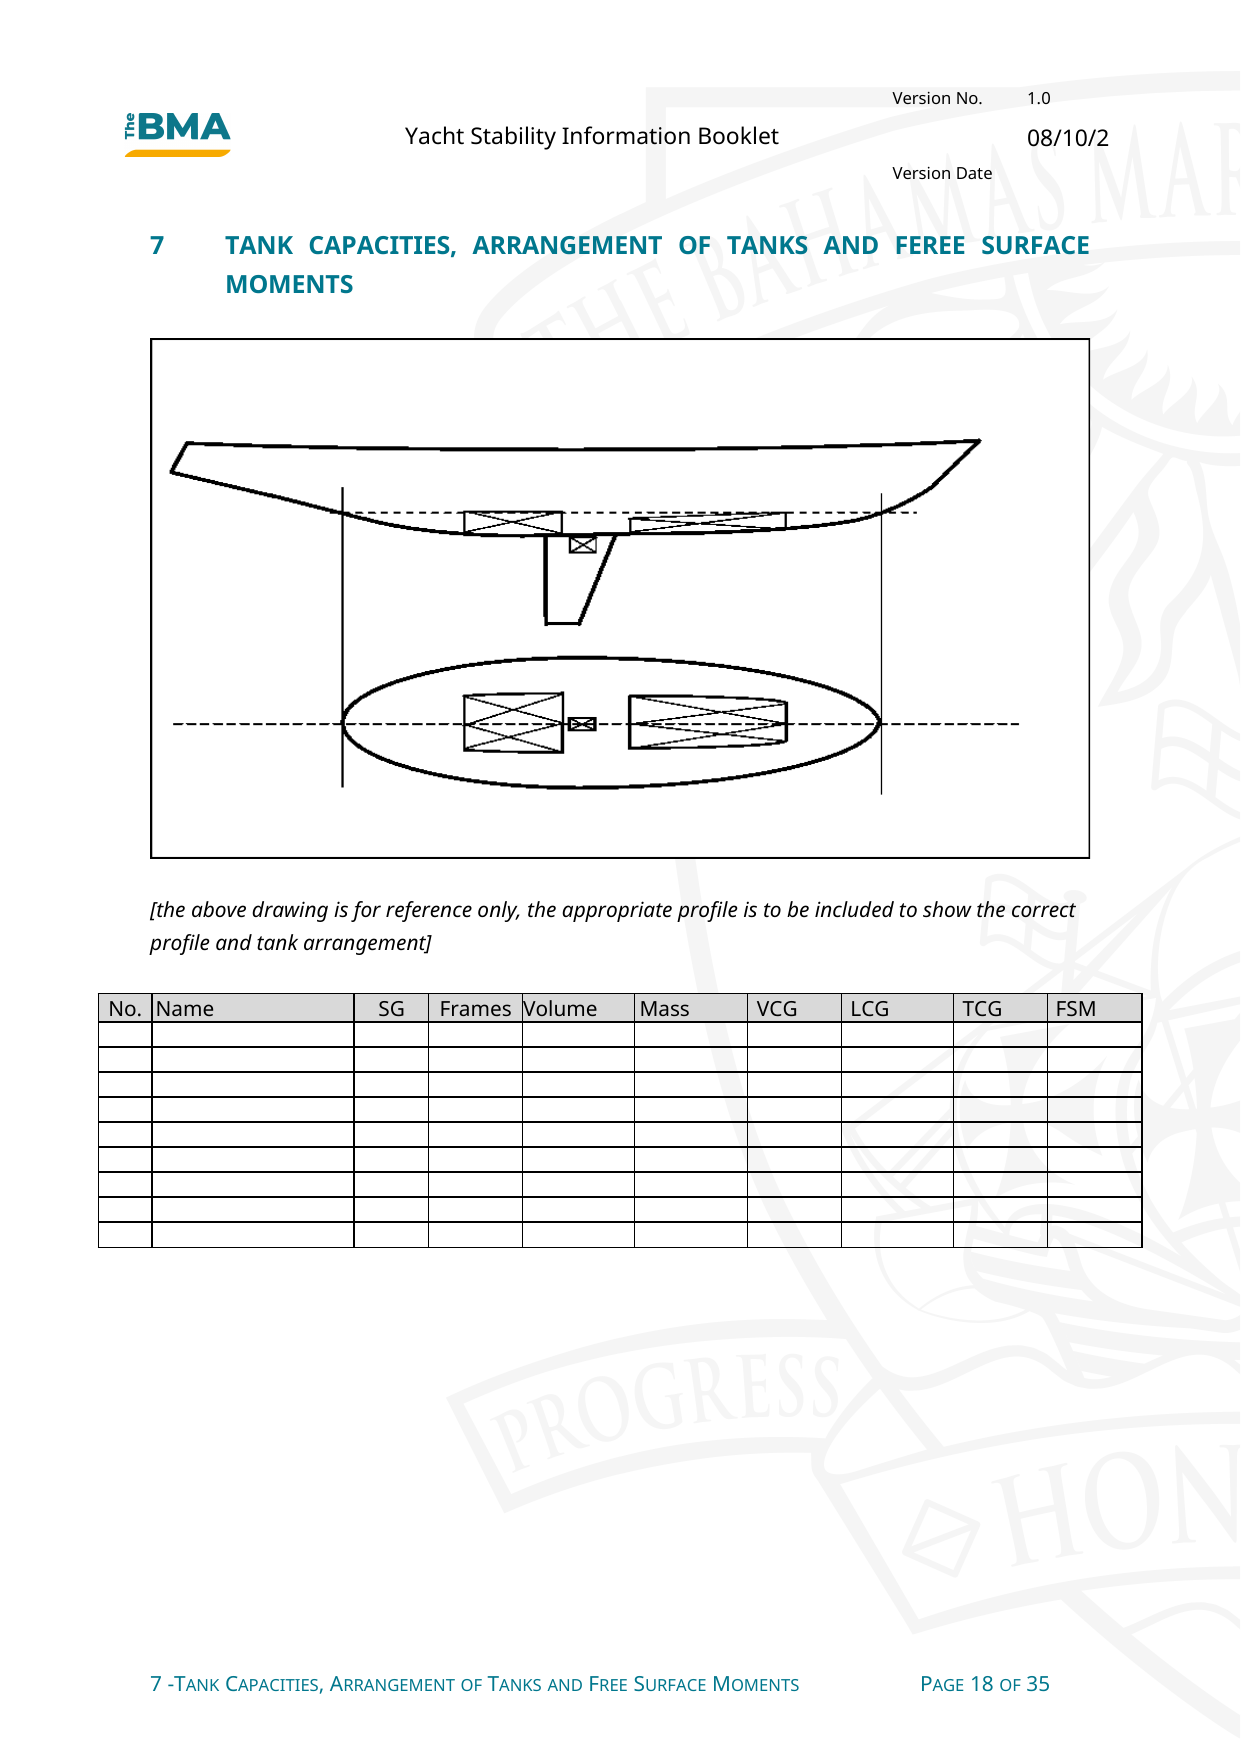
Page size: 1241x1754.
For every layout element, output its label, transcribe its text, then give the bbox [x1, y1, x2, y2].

table_cell [748, 1098, 841, 1121]
table_cell [635, 1173, 747, 1196]
table_cell [429, 1048, 522, 1071]
table_cell [153, 1048, 353, 1071]
table_cell [429, 1123, 522, 1146]
table_cell [954, 1098, 1047, 1121]
table_cell [429, 1173, 522, 1196]
table_cell [748, 1173, 841, 1196]
picture [0, 26, 1241, 1754]
table_cell [153, 1148, 353, 1171]
table_cell [842, 1148, 953, 1171]
table_cell [355, 1073, 428, 1096]
table_cell [748, 1148, 841, 1171]
table_cell [635, 1023, 747, 1046]
table_cell [355, 1023, 428, 1046]
table_cell [954, 1023, 1047, 1046]
table_cell [1048, 1098, 1141, 1121]
table_header Frames [429, 994, 522, 1021]
table_cell [748, 1048, 841, 1071]
table_cell [355, 1223, 428, 1247]
table_cell [355, 1123, 428, 1146]
table_cell [635, 1073, 747, 1096]
table_cell [99, 1098, 151, 1121]
table_cell [954, 1198, 1047, 1221]
table_cell [1048, 1148, 1141, 1171]
table_header Volume [523, 994, 634, 1021]
table_cell [99, 1223, 151, 1247]
table_cell [1048, 1198, 1141, 1221]
table_cell [635, 1198, 747, 1221]
table_cell [523, 1023, 634, 1046]
table_cell [99, 1048, 151, 1071]
table_cell [1048, 1023, 1141, 1046]
table_cell [954, 1223, 1047, 1247]
table_cell [842, 1198, 953, 1221]
table_header VCG [748, 994, 841, 1021]
table_cell [153, 1173, 353, 1196]
table_cell [954, 1173, 1047, 1196]
table_cell [355, 1098, 428, 1121]
table_cell [523, 1123, 634, 1146]
table_header No. [99, 994, 151, 1021]
table_cell [99, 1023, 151, 1046]
subtitle 7 TANK CAPACITIES, ARRANGEMENT OF TANKS AND FEREE SURFACE MOMENTS [150, 228, 1090, 301]
table_cell [748, 1198, 841, 1221]
table_cell [842, 1098, 953, 1121]
table_cell [842, 1173, 953, 1196]
table_cell [355, 1173, 428, 1196]
table_cell [523, 1073, 634, 1096]
table_cell [954, 1073, 1047, 1096]
table_cell [635, 1098, 747, 1121]
table_cell [748, 1073, 841, 1096]
table_header TCG [954, 994, 1047, 1021]
table_cell [523, 1048, 634, 1071]
text [the above drawing is for reference only, the appropriate profile is to be included to show the correct profile and tank arrangement] [150, 895, 1090, 956]
table_cell [1048, 1173, 1141, 1196]
table_cell [429, 1223, 522, 1247]
table_cell [153, 1098, 353, 1121]
table_cell [429, 1198, 522, 1221]
table_cell [635, 1223, 747, 1247]
table_header FSM [1048, 994, 1141, 1021]
table_cell [429, 1023, 522, 1046]
table_cell [429, 1073, 522, 1096]
table_cell [842, 1073, 953, 1096]
table_cell [99, 1073, 151, 1096]
table_cell [355, 1198, 428, 1221]
table_cell [523, 1148, 634, 1171]
table_cell [355, 1148, 428, 1171]
table_cell [954, 1123, 1047, 1146]
table_cell [99, 1198, 151, 1221]
table_cell [1048, 1073, 1141, 1096]
table_cell [523, 1198, 634, 1221]
table_header Mass [635, 994, 747, 1021]
table_header Name [153, 994, 353, 1021]
table_cell [635, 1048, 747, 1071]
table_cell [842, 1023, 953, 1046]
table_cell [1048, 1048, 1141, 1071]
table_cell [842, 1223, 953, 1247]
table_cell [635, 1148, 747, 1171]
table_cell [842, 1123, 953, 1146]
table_cell [954, 1148, 1047, 1171]
table_cell [429, 1148, 522, 1171]
table_cell [153, 1198, 353, 1221]
table_cell [748, 1223, 841, 1247]
table_cell [748, 1023, 841, 1046]
table_cell [99, 1148, 151, 1171]
table_cell [954, 1048, 1047, 1071]
table_cell [842, 1048, 953, 1071]
table_header LCG [842, 994, 953, 1021]
table_cell [748, 1123, 841, 1146]
table_cell [635, 1123, 747, 1146]
table_cell [153, 1123, 353, 1146]
table_cell [1048, 1123, 1141, 1146]
table_cell [153, 1073, 353, 1096]
table_cell [523, 1098, 634, 1121]
table_cell [523, 1223, 634, 1247]
table_cell [1048, 1223, 1141, 1247]
table_cell [153, 1223, 353, 1247]
table_cell [355, 1048, 428, 1071]
table_cell [99, 1173, 151, 1196]
table_cell [99, 1123, 151, 1146]
table_header SG [355, 994, 428, 1021]
table_cell [429, 1098, 522, 1121]
table_cell [523, 1173, 634, 1196]
table_cell [153, 1023, 353, 1046]
